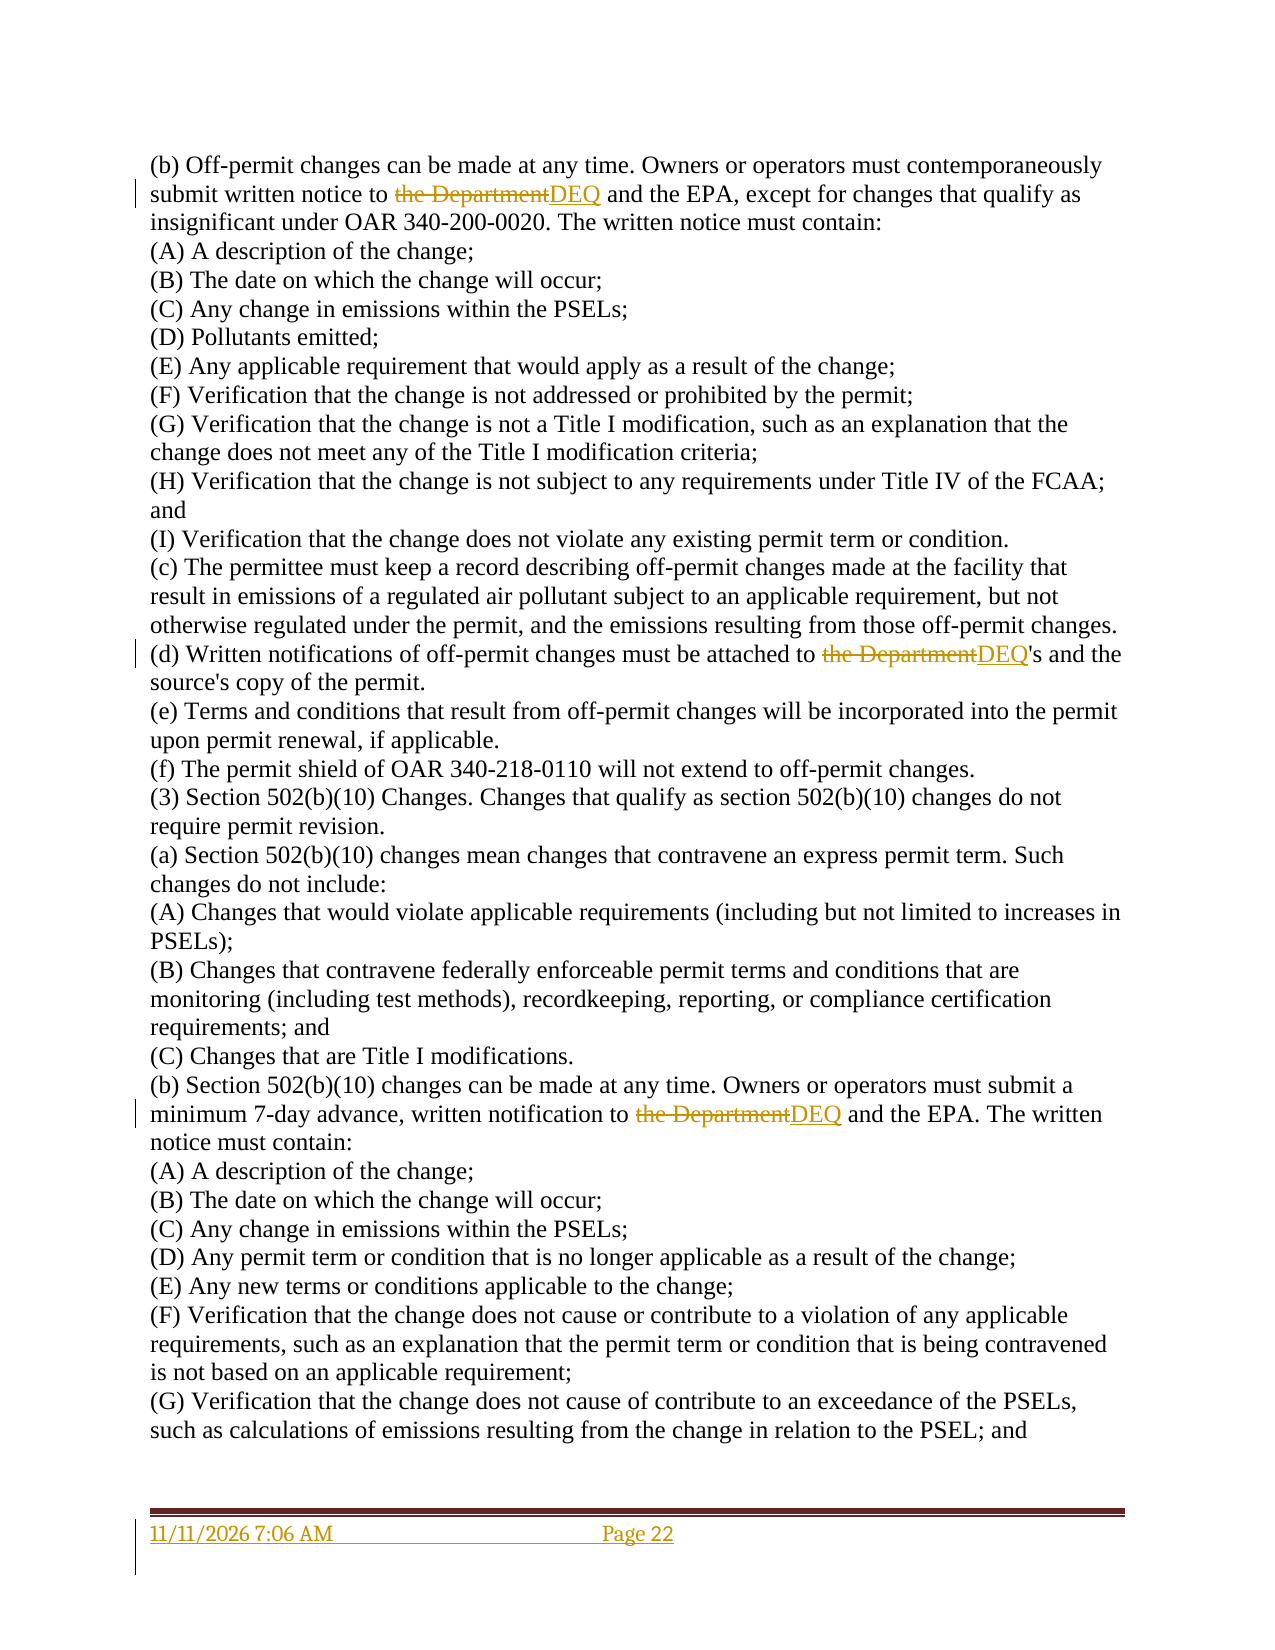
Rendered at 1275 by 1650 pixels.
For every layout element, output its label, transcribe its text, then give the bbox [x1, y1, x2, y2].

text (C) Any change in emissions within the PSELs; [150, 1214, 1125, 1242]
text (G) Verification that the change is not a Title I modification, such as an explanation that the change does not meet any of the Title I modification criteria; [150, 409, 1125, 466]
text (D) Any permit term or condition that is no longer applicable as a result of the change; [150, 1242, 1125, 1271]
text (B) Changes that contravene federally enforceable permit terms and conditions that are monitoring (including test methods), recordkeeping, reporting, or compliance certification requirements; and [150, 955, 1125, 1041]
text (I) Verification that the change does not violate any existing permit term or condition. [150, 524, 1125, 552]
text (A) A description of the change; [150, 236, 1125, 265]
text (H) Verification that the change is not subject to any requirements under Title IV of the FCAA; and [150, 466, 1125, 524]
text (B) The date on which the change will occur; [150, 265, 1125, 294]
text (C) Any change in emissions within the PSELs; [150, 294, 1125, 322]
text (F) Verification that the change does not cause or contribute to a violation of any applicable requirements, such as an explanation that the permit term or condition that is being contravened is not based on an applicable requirement; [150, 1300, 1125, 1386]
text (B) The date on which the change will occur; [150, 1185, 1125, 1214]
text (F) Verification that the change is not addressed or prohibited by the permit; [150, 380, 1125, 409]
text (C) Changes that are Title I modifications. [150, 1041, 1125, 1070]
text (A) A description of the change; [150, 1156, 1125, 1185]
text (b) Section 502(b)(10) changes can be made at any time. Owners or operators must submit a minimum 7-day advance, written notification to and the EPA. The written notice must contain: [150, 1070, 1125, 1156]
text (D) Pollutants emitted; [150, 322, 1125, 351]
text (3) Section 502(b)(10) Changes. Changes that qualify as section 502(b)(10) changes do not require permit revision. [150, 782, 1125, 840]
text (E) Any new terms or conditions applicable to the change; [150, 1271, 1125, 1300]
text (c) The permittee must keep a record describing off-permit changes made at the facility that result in emissions of a regulated air pollutant subject to an applicable requirement, but not otherwise regulated under the permit, and the emissions resulting from those off-permit changes. [150, 552, 1125, 639]
text (d) Written notifications of off-permit changes must be attached to 's and the source's copy of the permit. [150, 639, 1125, 696]
text (e) Terms and conditions that result from off-permit changes will be incorporated into the permit upon permit renewal, if applicable. [150, 696, 1125, 754]
text (E) Any applicable requirement that would apply as a result of the change; [150, 351, 1125, 380]
text (b) Off-permit changes can be made at any time. Owners or operators must contemporaneously submit written notice to and the EPA, except for changes that qualify as insignificant under OAR 340-200-0020. The written notice must contain: [150, 150, 1125, 236]
text (A) Changes that would violate applicable requirements (including but not limited to increases in PSELs); [150, 897, 1125, 955]
text (a) Section 502(b)(10) changes mean changes that contravene an express permit term. Such changes do not include: [150, 840, 1125, 897]
text (G) Verification that the change does not cause of contribute to an exceedance of the PSELs, such as calculations of emissions resulting from the change in relation to the PSEL; and [150, 1386, 1125, 1444]
text (f) The permit shield of OAR 340-218-0110 will not extend to off-permit changes. [150, 754, 1125, 782]
